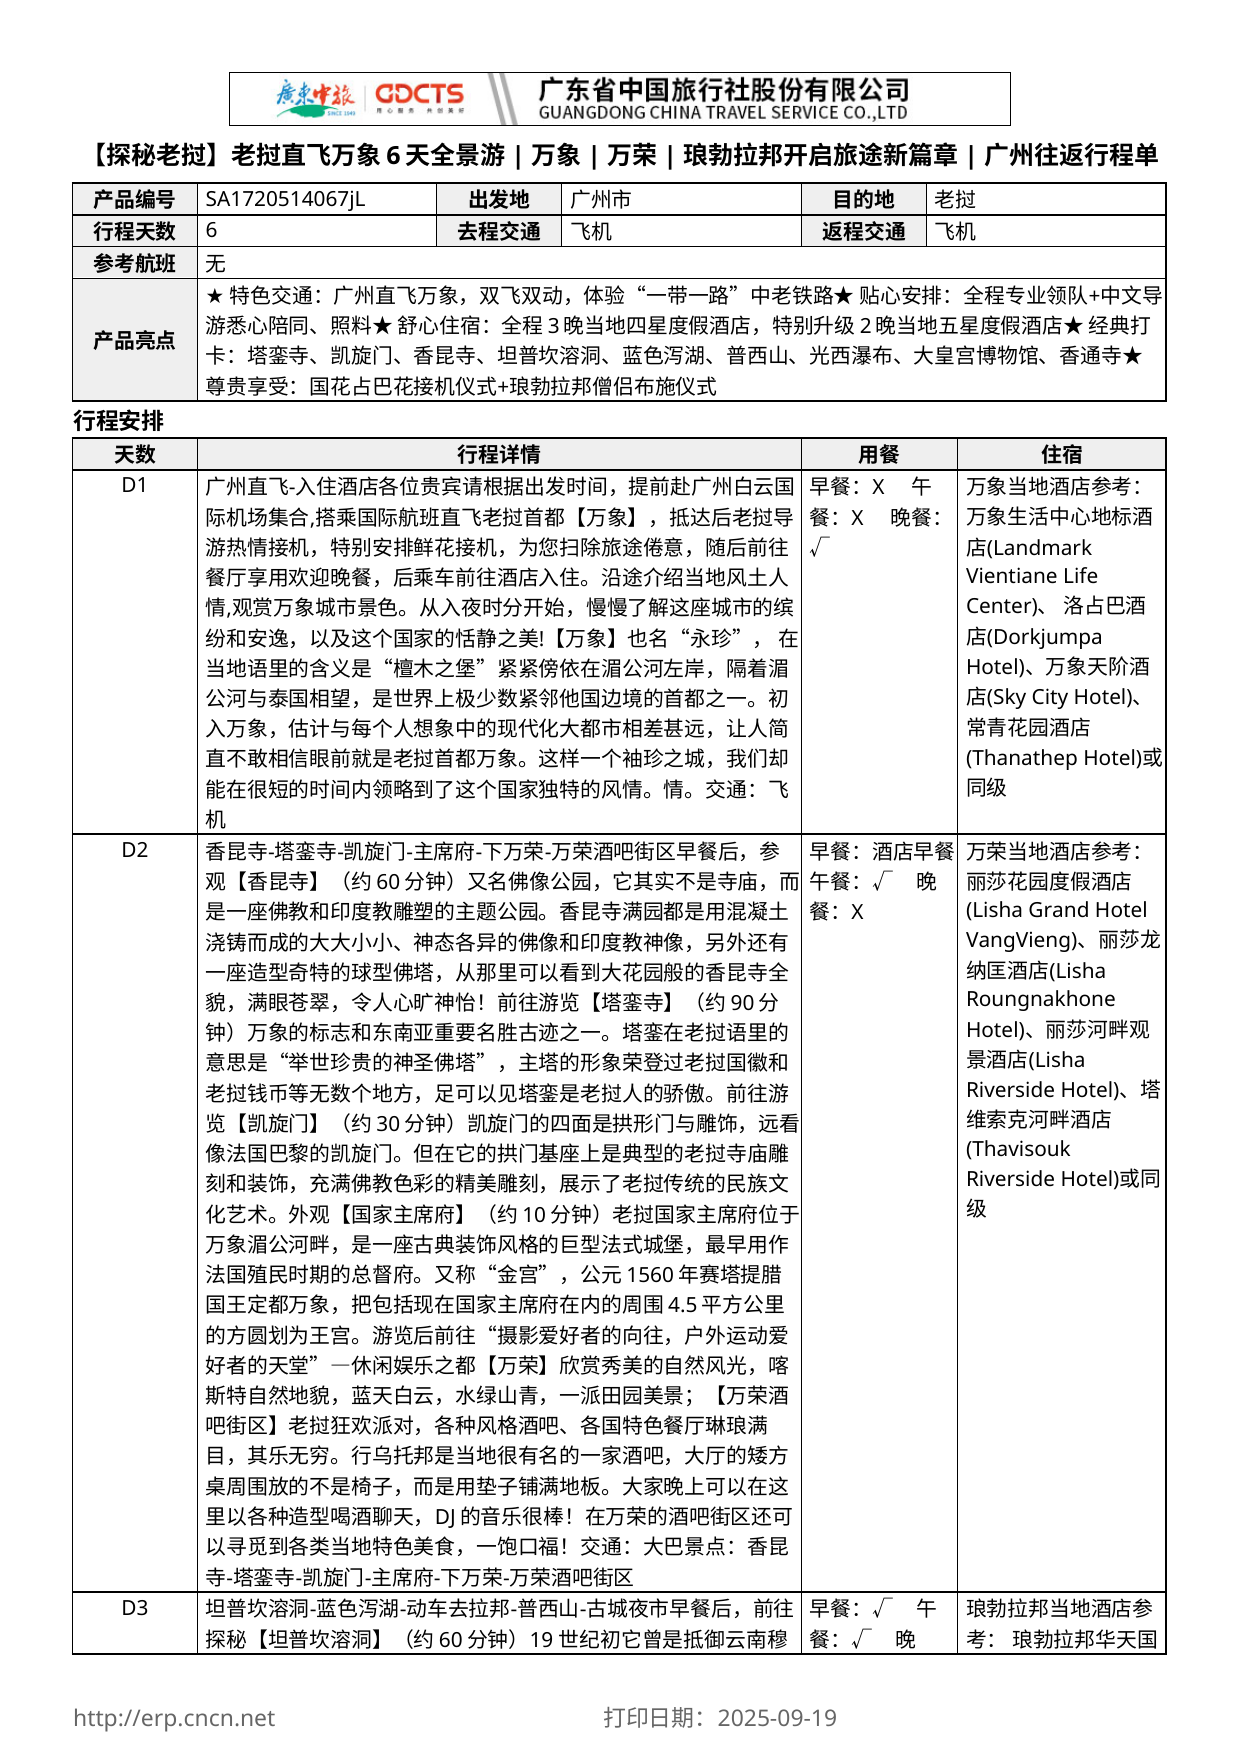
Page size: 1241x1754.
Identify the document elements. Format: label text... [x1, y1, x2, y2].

table_cell 去程交通 [437, 216, 561, 246]
table_header 目的地 [802, 184, 926, 214]
table_header 老挝 [927, 184, 1165, 214]
table_cell 香昆寺-塔銮寺-凯旋门-主席府-下万荣-万荣酒吧街区 [198, 835, 801, 1591]
table_header 用餐 [802, 439, 957, 469]
table_header SA1720514067jL [198, 184, 436, 214]
table_header 住宿 [958, 439, 1165, 469]
table_cell 参考航班 [73, 247, 197, 277]
table_header 天数 [73, 439, 197, 469]
table_cell 产品亮点 [73, 279, 197, 400]
table_cell 万象当地酒店参考： 万象生活中心地标酒店(Landmark Vientiane Life Center)、 洛占巴酒店(Dorkjumpa Hotel)、万象天阶酒店(Sky City Hotel)、常青花园酒店(Thanathep Hotel)或同级 [958, 471, 1165, 833]
table_cell 早餐：酒店早餐 午餐：√ 晚餐：X [802, 835, 957, 1591]
table_cell 6 [198, 216, 436, 246]
table_header 广州市 [562, 184, 801, 214]
table_cell 早餐：√ 午餐：√ 晚餐：X [802, 1593, 957, 1653]
table_cell 飞机 [562, 216, 801, 246]
table_cell D2 [73, 835, 197, 1591]
picture [230, 73, 1010, 125]
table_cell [958, 1593, 1165, 1653]
table_cell D3 [73, 1593, 197, 1653]
table_cell 早餐：X 午餐：X 晚餐：√ [802, 471, 957, 833]
table_cell 万荣当地酒店参考： 丽莎花园度假酒店(Lisha Grand Hotel VangVieng)、丽莎龙纳匡酒店(Lisha Roungnakhone Hotel)、丽莎河畔观景酒店(Lisha Riverside Hotel)、塔维索克河畔酒店(Thavisouk Riverside Hotel)或同级 [958, 835, 1165, 1591]
table_cell 无 [198, 247, 1165, 277]
table_cell 飞机 [927, 216, 1165, 246]
table_cell ★ 特色交通：广州直飞万象，双飞双动，体验“一带一路”中老铁路 [198, 279, 1165, 400]
table_header 行程详情 [198, 439, 801, 469]
text 行程安排 [73, 403, 1167, 436]
table_cell 返程交通 [802, 216, 926, 246]
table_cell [198, 1593, 801, 1653]
table_cell 广州直飞-入住酒店 [198, 471, 801, 833]
table_cell 行程天数 [73, 216, 197, 246]
table_header 产品编号 [73, 184, 197, 214]
text 【探秘老挝】老挝直飞万象6天全景游 | 万象 | 万荣 | 琅勃拉邦开启旅途新篇章 | 广州往返行程单 [73, 136, 1167, 172]
table_cell D1 [73, 471, 197, 833]
table_header 出发地 [437, 184, 561, 214]
